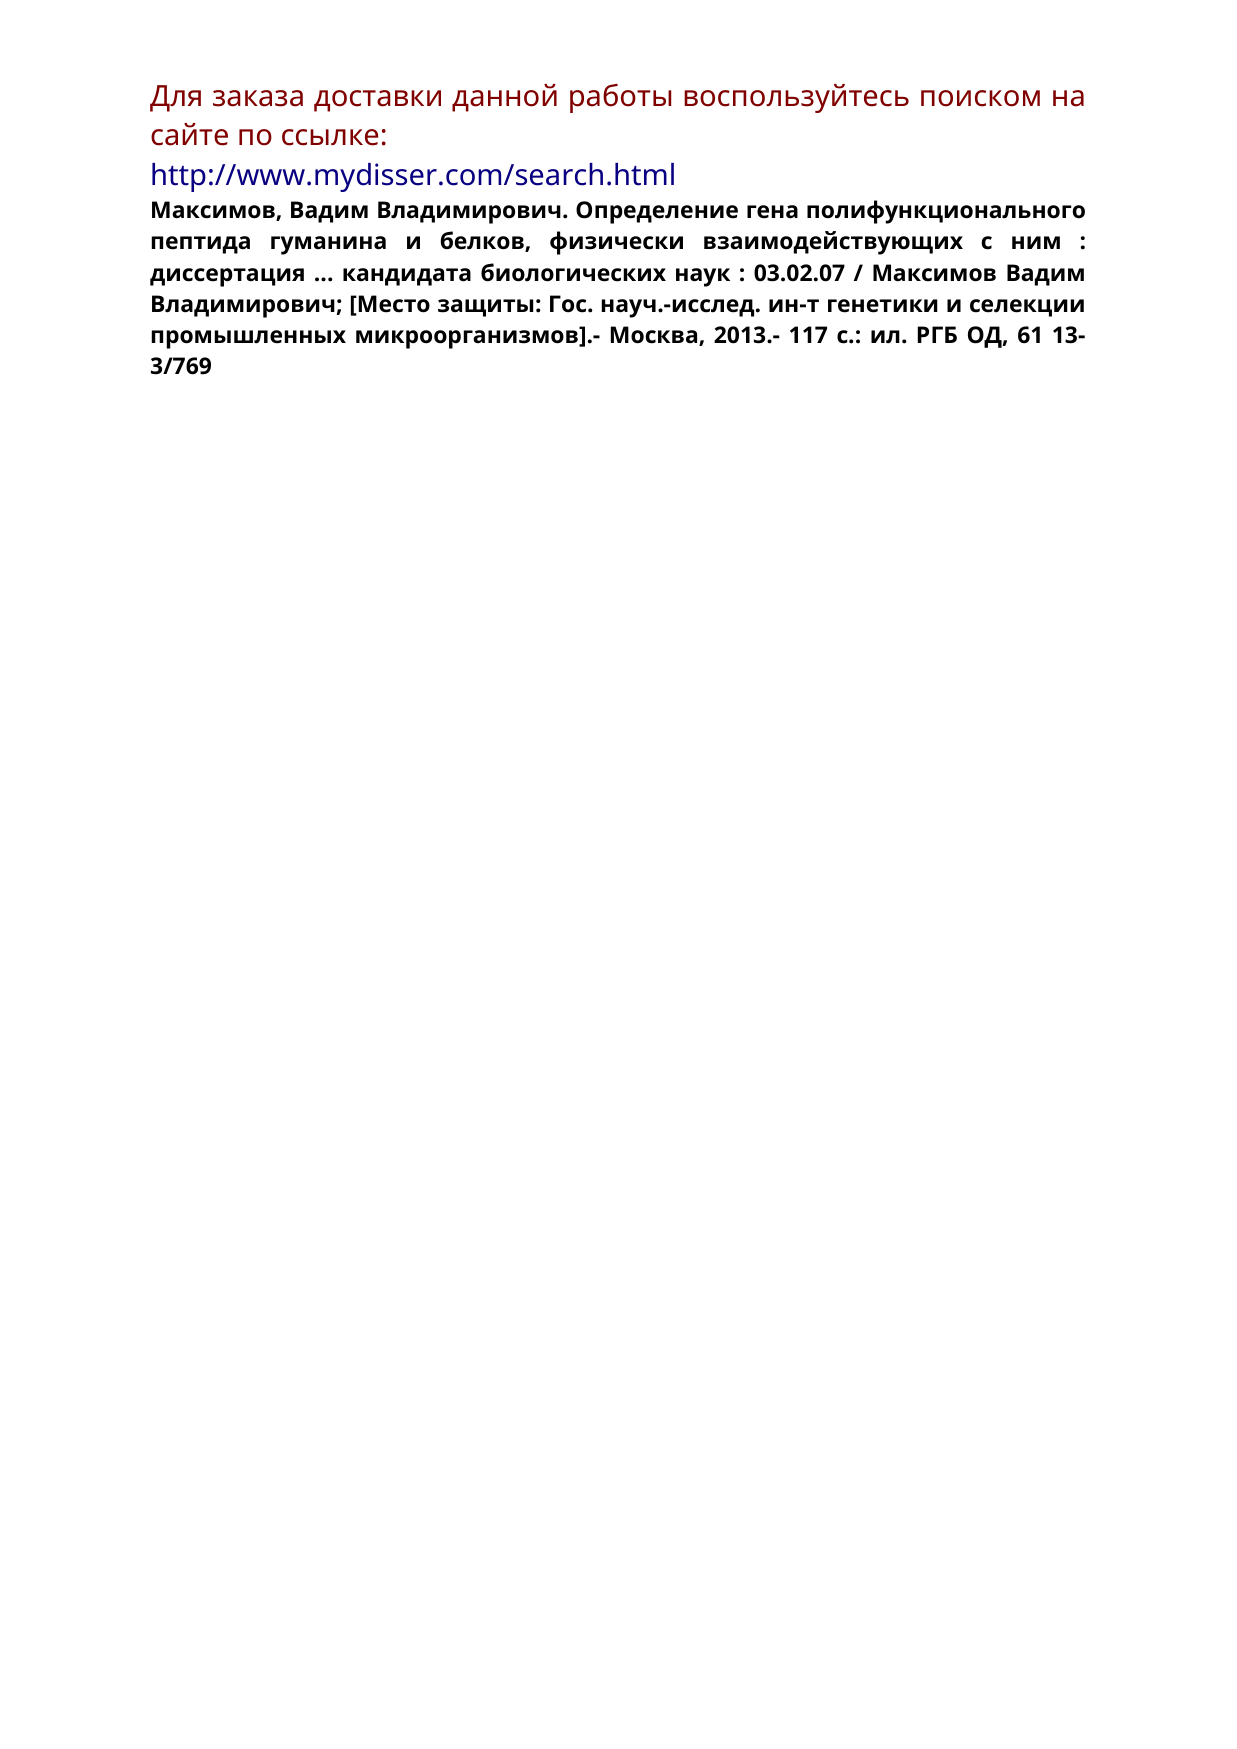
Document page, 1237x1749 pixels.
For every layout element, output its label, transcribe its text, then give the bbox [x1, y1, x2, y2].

text Максимов, Вадим Владимирович. Определение гена полифункционального пептида гуманина и белков, физически взаимодействующих с ним : диссертация ... кандидата биологических наук : 03.02.07 / Максимов Вадим Владимирович; [Место защиты: Гос. науч.-исслед. ин-т генетики и селекции промышленных микроорганизмов].- Москва, 2013.- 117 с.: ил. РГБ ОД, 61 13-3/769 [150, 194, 1086, 382]
